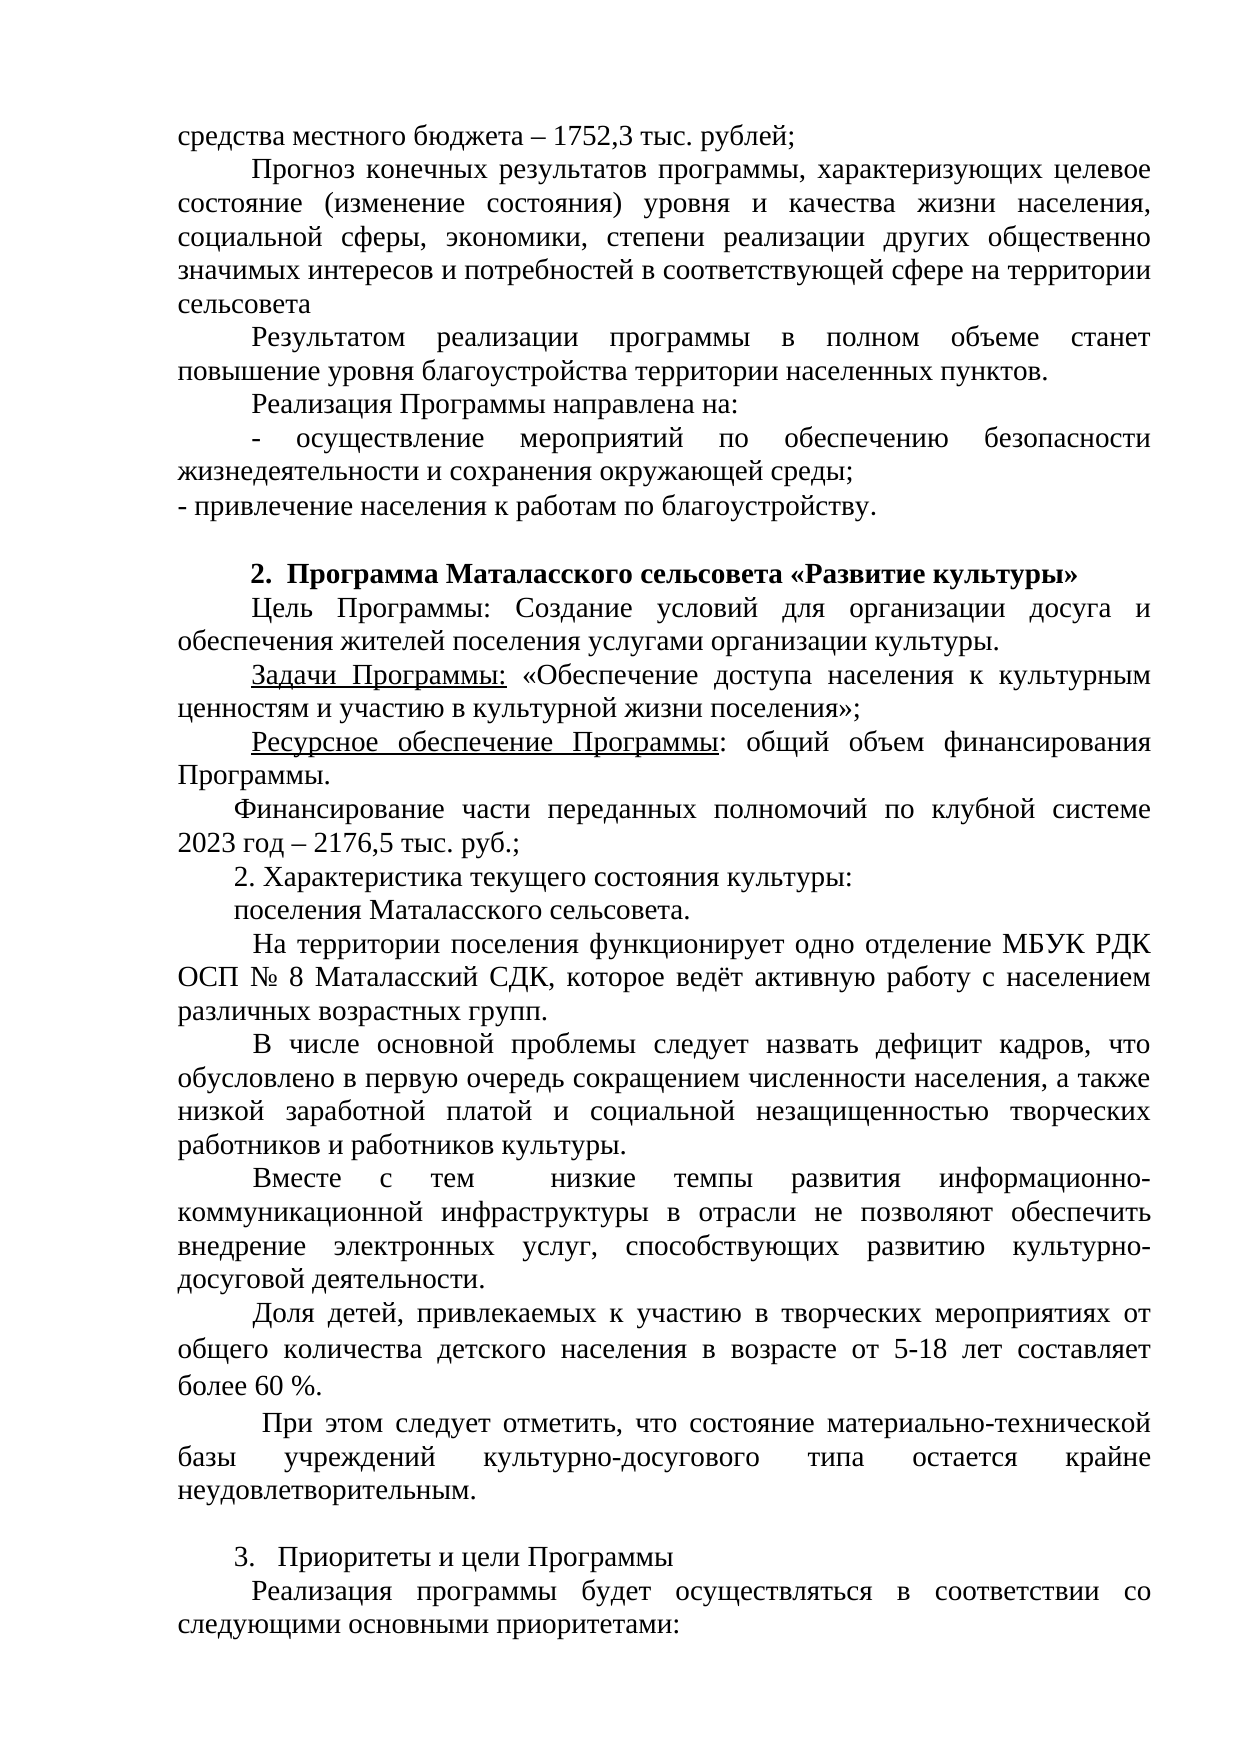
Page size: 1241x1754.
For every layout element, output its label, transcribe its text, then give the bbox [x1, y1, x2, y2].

text - осуществление мероприятий по обеспечению безопасности жизнедеятельности и сохранения окружающей среды; [177, 420, 1152, 487]
text Реализация Программы направлена на: [177, 386, 1152, 420]
text - привлечение населения к работам по благоустройству. [177, 487, 1152, 523]
list Прогноз конечных результатов программы, характеризующих целевое состояние (изменение состояния) уровня и качества жизни населения, социальной сферы, экономики, степени реализации других общественно значимых интересов и потребностей в соответствующей сфере на территории сельсовета [177, 152, 1152, 319]
text 2. Программа Маталасского сельсовета «Развитие культуры» [177, 556, 1152, 590]
text Реализация программы будет осуществляться в соответствии со следующими основными приоритетами: [177, 1573, 1152, 1640]
text Цель Программы: Создание условий для организации досуга и обеспечения жителей поселения услугами организации культуры. [177, 590, 1152, 657]
text При этом следует отметить, что состояние материально-технической базы учреждений культурно-досугового типа остается крайне неудовлетворительным. [177, 1405, 1152, 1506]
text поселения Маталасского сельсовета. [177, 892, 1152, 926]
text В числе основной проблемы следует назвать дефицит кадров, что обусловлено в первую очередь сокращением численности населения, а также низкой заработной платой и социальной незащищенностью творческих работников и работников культуры. [177, 1026, 1152, 1161]
text 3. Приоритеты и цели Программы [177, 1539, 1152, 1573]
text Финансирование части переданных полномочий по клубной системе 2023 год – 2176,5 тыс. руб.; [177, 791, 1152, 858]
text Доля детей, привлекаемых к участию в творческих мероприятиях от общего количества детского населения в возрасте от 5-18 лет составляет более 60 %. [177, 1295, 1152, 1402]
text Ресурсное обеспечение Программы: общий объем финансирования Программы. [177, 724, 1152, 791]
text Задачи Программы: «Обеспечение доступа населения к культурным ценностям и участию в культурной жизни поселения»; [177, 657, 1152, 724]
text 2. Характеристика текущего состояния культуры: [177, 859, 1152, 892]
text Результатом реализации программы в полном объеме станет повышение уровня благоустройства территории населенных пунктов. [177, 319, 1152, 386]
text Вместе с тем низкие темпы развития информационно-коммуникационной инфраструктуры в отрасли не позволяют обеспечить внедрение электронных услуг, способствующих развитию культурно-досуговой деятельности. [177, 1161, 1152, 1295]
text На территории поселения функционирует одно отделение МБУК РДК ОСП № 8 Маталасский СДК, которое ведёт активную работу с населением различных возрастных групп. [177, 926, 1152, 1026]
text средства местного бюджета – 1752,3 тыс. рублей; [177, 118, 1152, 152]
